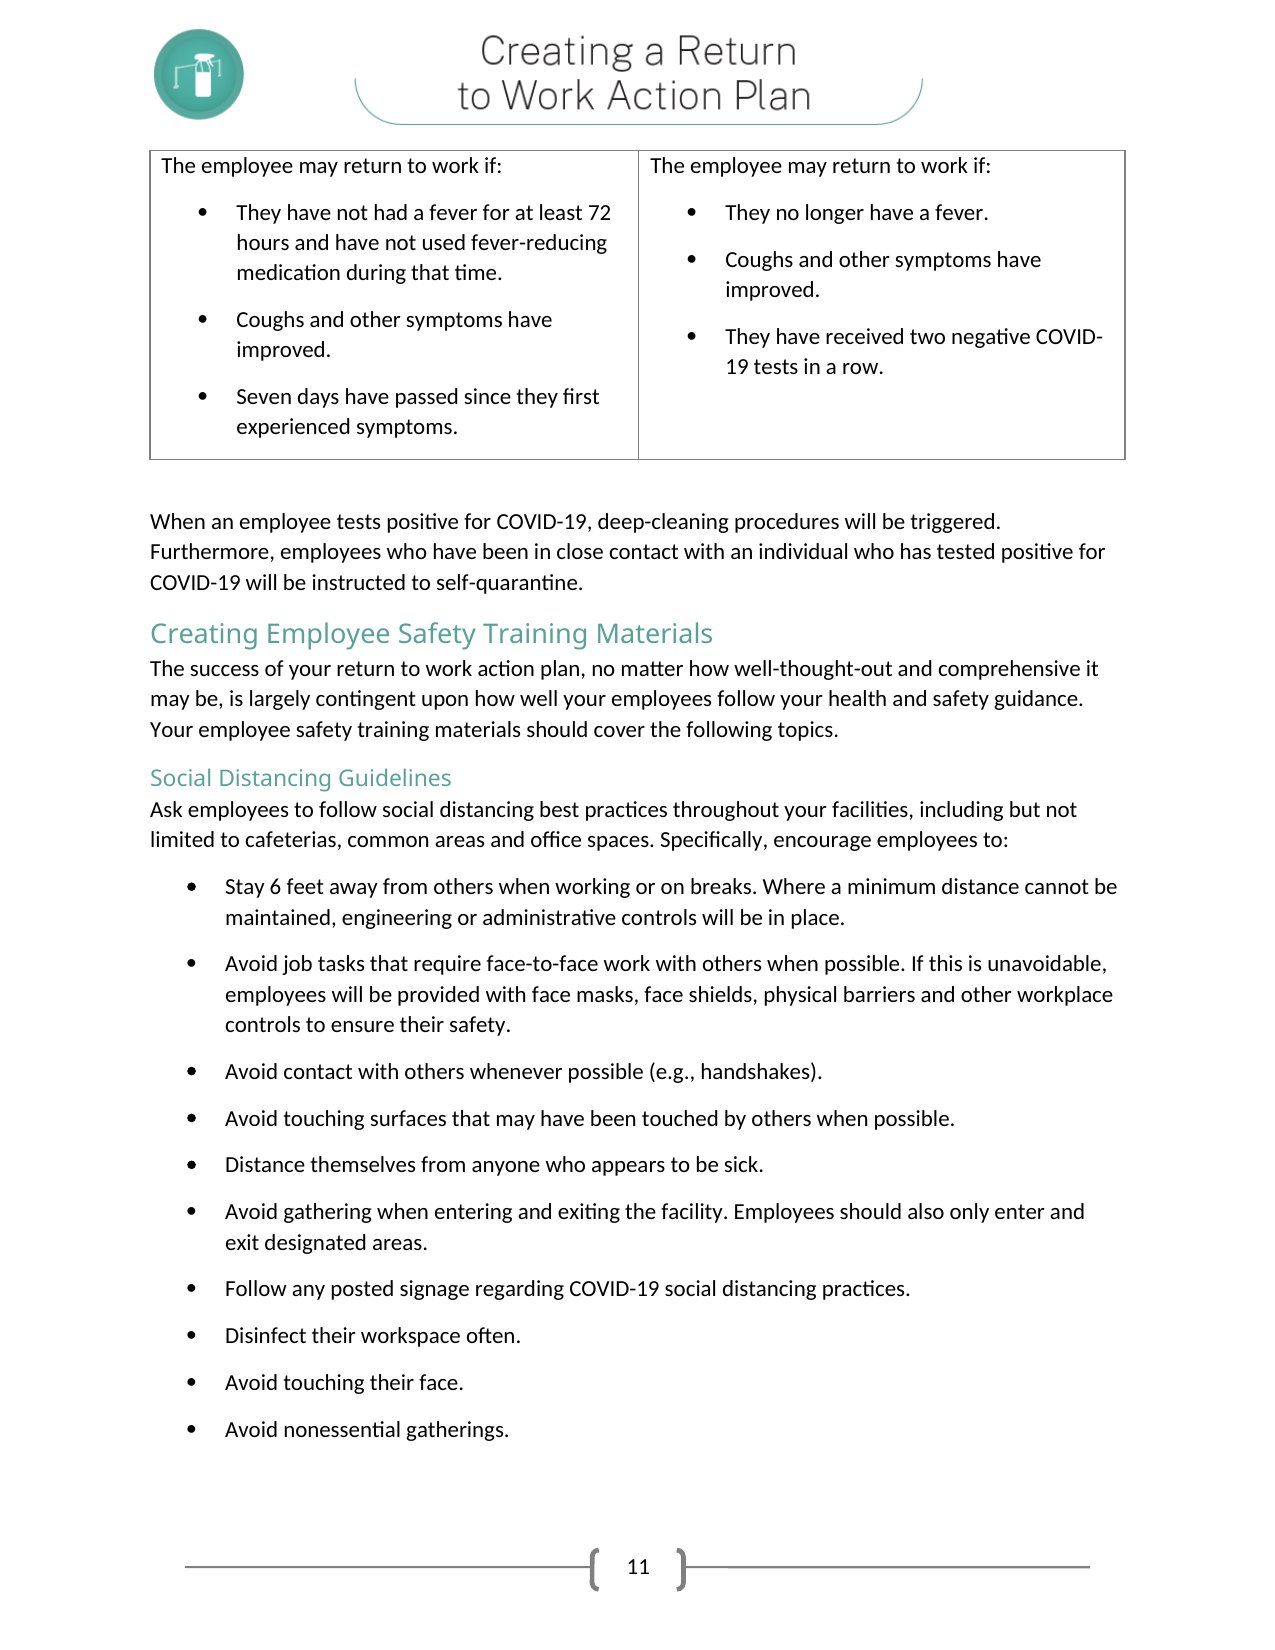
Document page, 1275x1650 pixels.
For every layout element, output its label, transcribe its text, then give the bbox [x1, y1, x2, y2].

text The success of your return to work action plan, no matter how well-thought-out and comprehensive it may be, is largely contingent upon how well your employees follow your health and safety guidance. Your employee safety training materials should cover the following topics. [150, 654, 1125, 743]
subtitle Social Distancing Guidelines [150, 762, 1125, 793]
text When an employee tests positive for COVID-19, deep-cleaning procedures will be triggered. Furthermore, employees who have been in close contact with an individual who has tested positive for COVID-19 will be instructed to self-quarantine. [150, 507, 1125, 596]
list Avoid nonessential gatherings. [187, 1415, 1125, 1443]
list Avoid touching surfaces that may have been touched by others when possible. [187, 1104, 1125, 1132]
list Avoid touching their face. [187, 1368, 1125, 1396]
list Stay 6 feet away from others when working or on breaks. Where a minimum distance cannot be maintained, engineering or administrative controls will be in place. [187, 872, 1125, 931]
list Avoid gathering when entering and exiting the facility. Employees should also only enter and exit designated areas. [187, 1197, 1125, 1256]
list Distance themselves from anyone who appears to be sick. [187, 1151, 1125, 1178]
text Ask employees to follow social distancing best practices throughout your facilities, including but not limited to cafeterias, common areas and office spaces. Specifically, encourage employees to: [150, 795, 1125, 853]
subtitle Creating Employee Safety Training Materials [150, 614, 1125, 651]
list Avoid contact with others whenever possible (e.g., handshakes). [187, 1057, 1125, 1085]
table_cell The employee may return to work if: They no longer have a fever. Coughs and other symptoms have improved. They have received two negative COVID-19 tests in a row. [639, 151, 1124, 459]
list Follow any posted signage regarding COVID-19 social distancing practices. [187, 1274, 1125, 1302]
list Disinfect their workspace often. [187, 1321, 1125, 1349]
list Avoid job tasks that require face-to-face work with others when possible. If this is unavoidable, employees will be provided with face masks, face shields, physical barriers and other workplace controls to ensure their safety. [187, 949, 1125, 1038]
picture [5, 0, 1273, 150]
table_cell The employee may return to work if: They have not had a fever for at least 72 hours and have not used fever-reducing medication during that time. Coughs and other symptoms have improved. Seven days have passed since they first experienced symptoms. [151, 151, 638, 459]
